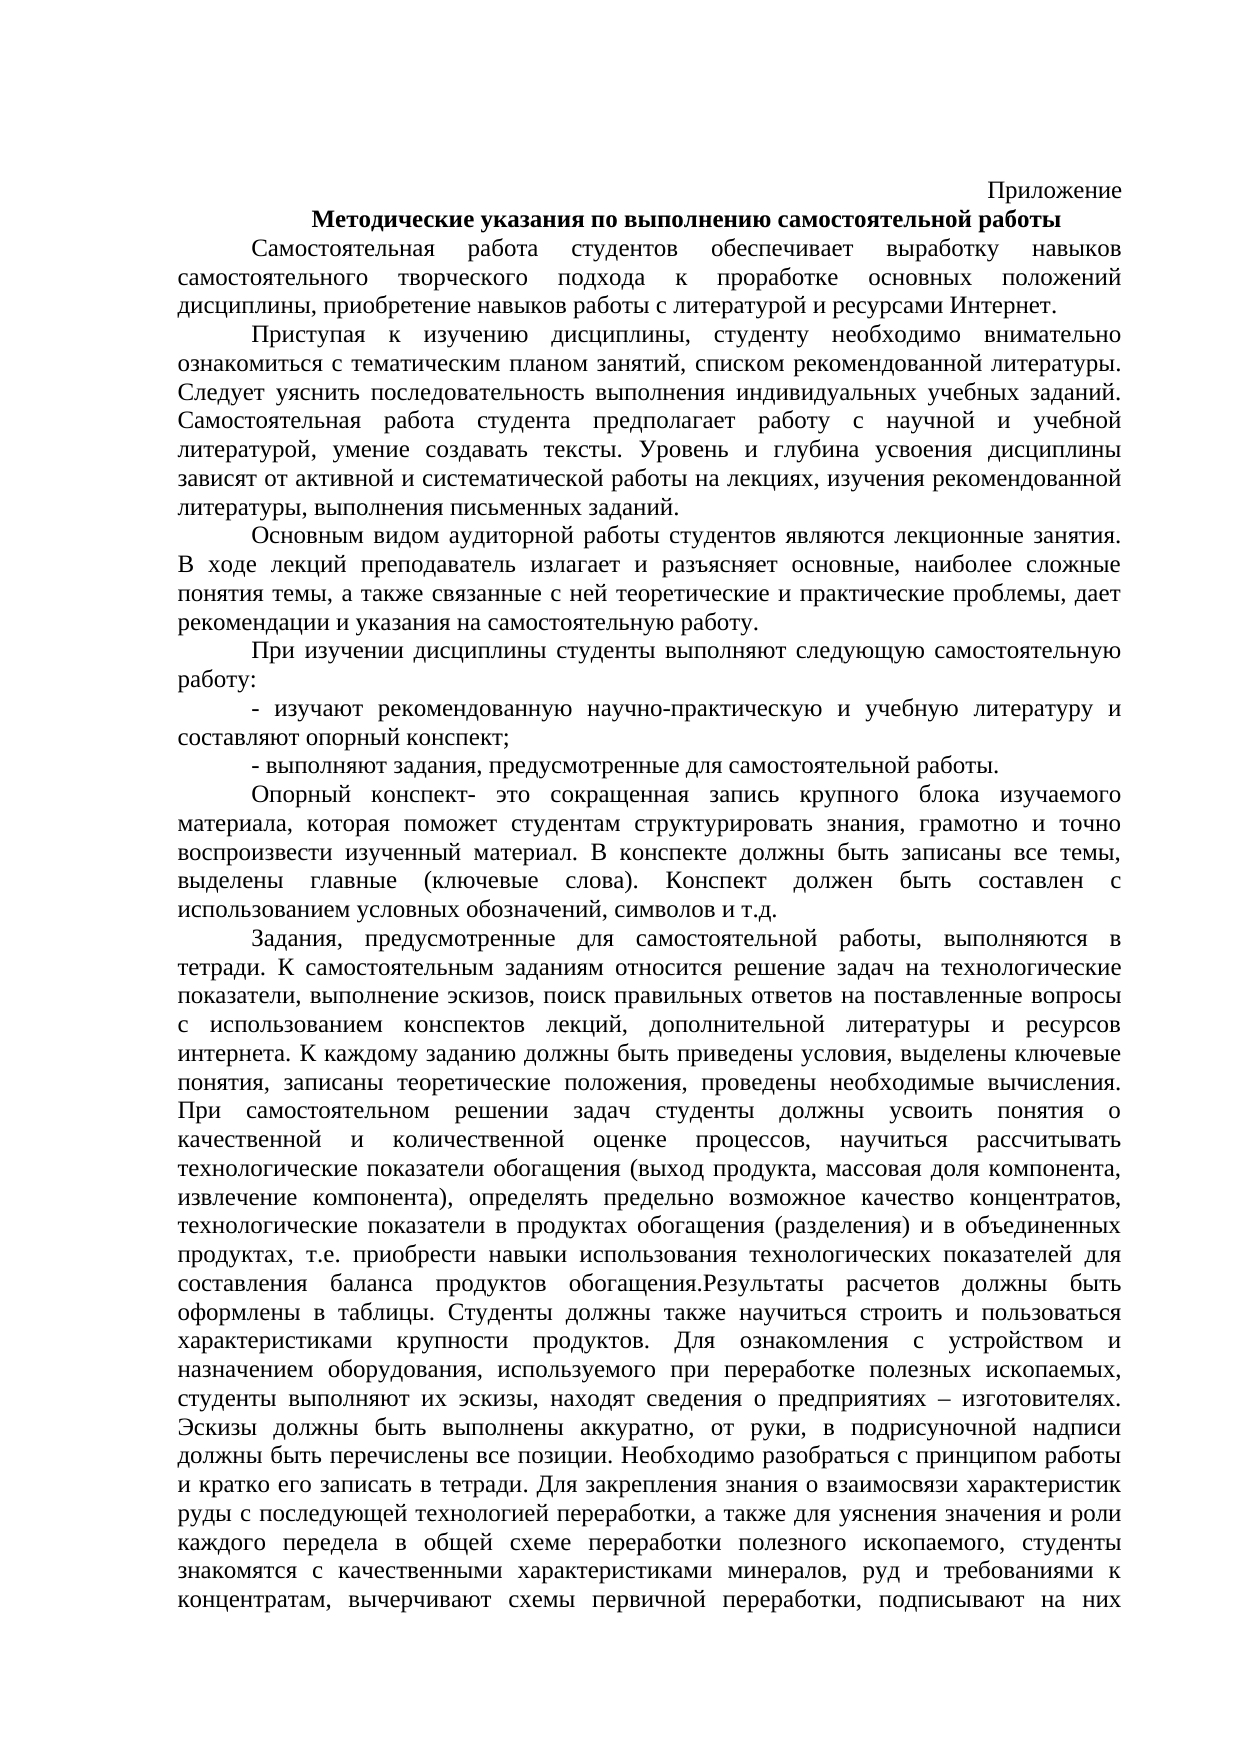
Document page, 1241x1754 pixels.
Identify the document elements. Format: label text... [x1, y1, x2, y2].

text Самостоятельная работа студентов обеспечивает выработку навыков самостоятельного творческого подхода к проработке основных положений дисциплины, приобретение навыков работы с литературой и ресурсами Интернет. [177, 233, 1122, 319]
text Опорный конспект- это сокращенная запись крупного блока изучаемого материала, которая поможет студентам структурировать знания, грамотно и точно воспроизвести изученный материал. В конспекте должны быть записаны все темы, выделены главные (ключевые слова). Конспект должен быть составлен с использованием условных обозначений, символов и т.д. [177, 779, 1122, 923]
text Основным видом аудиторной работы студентов являются лекционные занятия. В ходе лекций преподаватель излагает и разъясняет основные, наиболее сложные понятия темы, а также связанные с ней теоретические и практические проблемы, дает рекомендации и указания на самостоятельную работу. [177, 521, 1122, 636]
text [177, 923, 1122, 1613]
text Методические указания по выполнению самостоятельной работы [177, 204, 1122, 233]
text - изучают рекомендованную научно-практическую и учебную литературу и составляют опорный конспект; [177, 693, 1122, 751]
text Приложение [177, 176, 1122, 204]
text При изучении дисциплины студенты выполняют следующую самостоятельную работу: [177, 636, 1122, 693]
text - выполняют задания, предусмотренные для самостоятельной работы. [177, 751, 1122, 779]
text Приступая к изучению дисциплины, студенту необходимо внимательно ознакомиться с тематическим планом занятий, списком рекомендованной литературы. Следует уяснить последовательность выполнения индивидуальных учебных заданий. Самостоятельная работа студента предполагает работу с научной и учебной литературой, умение создавать тексты. Уровень и глубина усвоения дисциплины зависят от активной и систематической работы на лекциях, изучения рекомендованной литературы, выполнения письменных заданий. [177, 319, 1122, 521]
